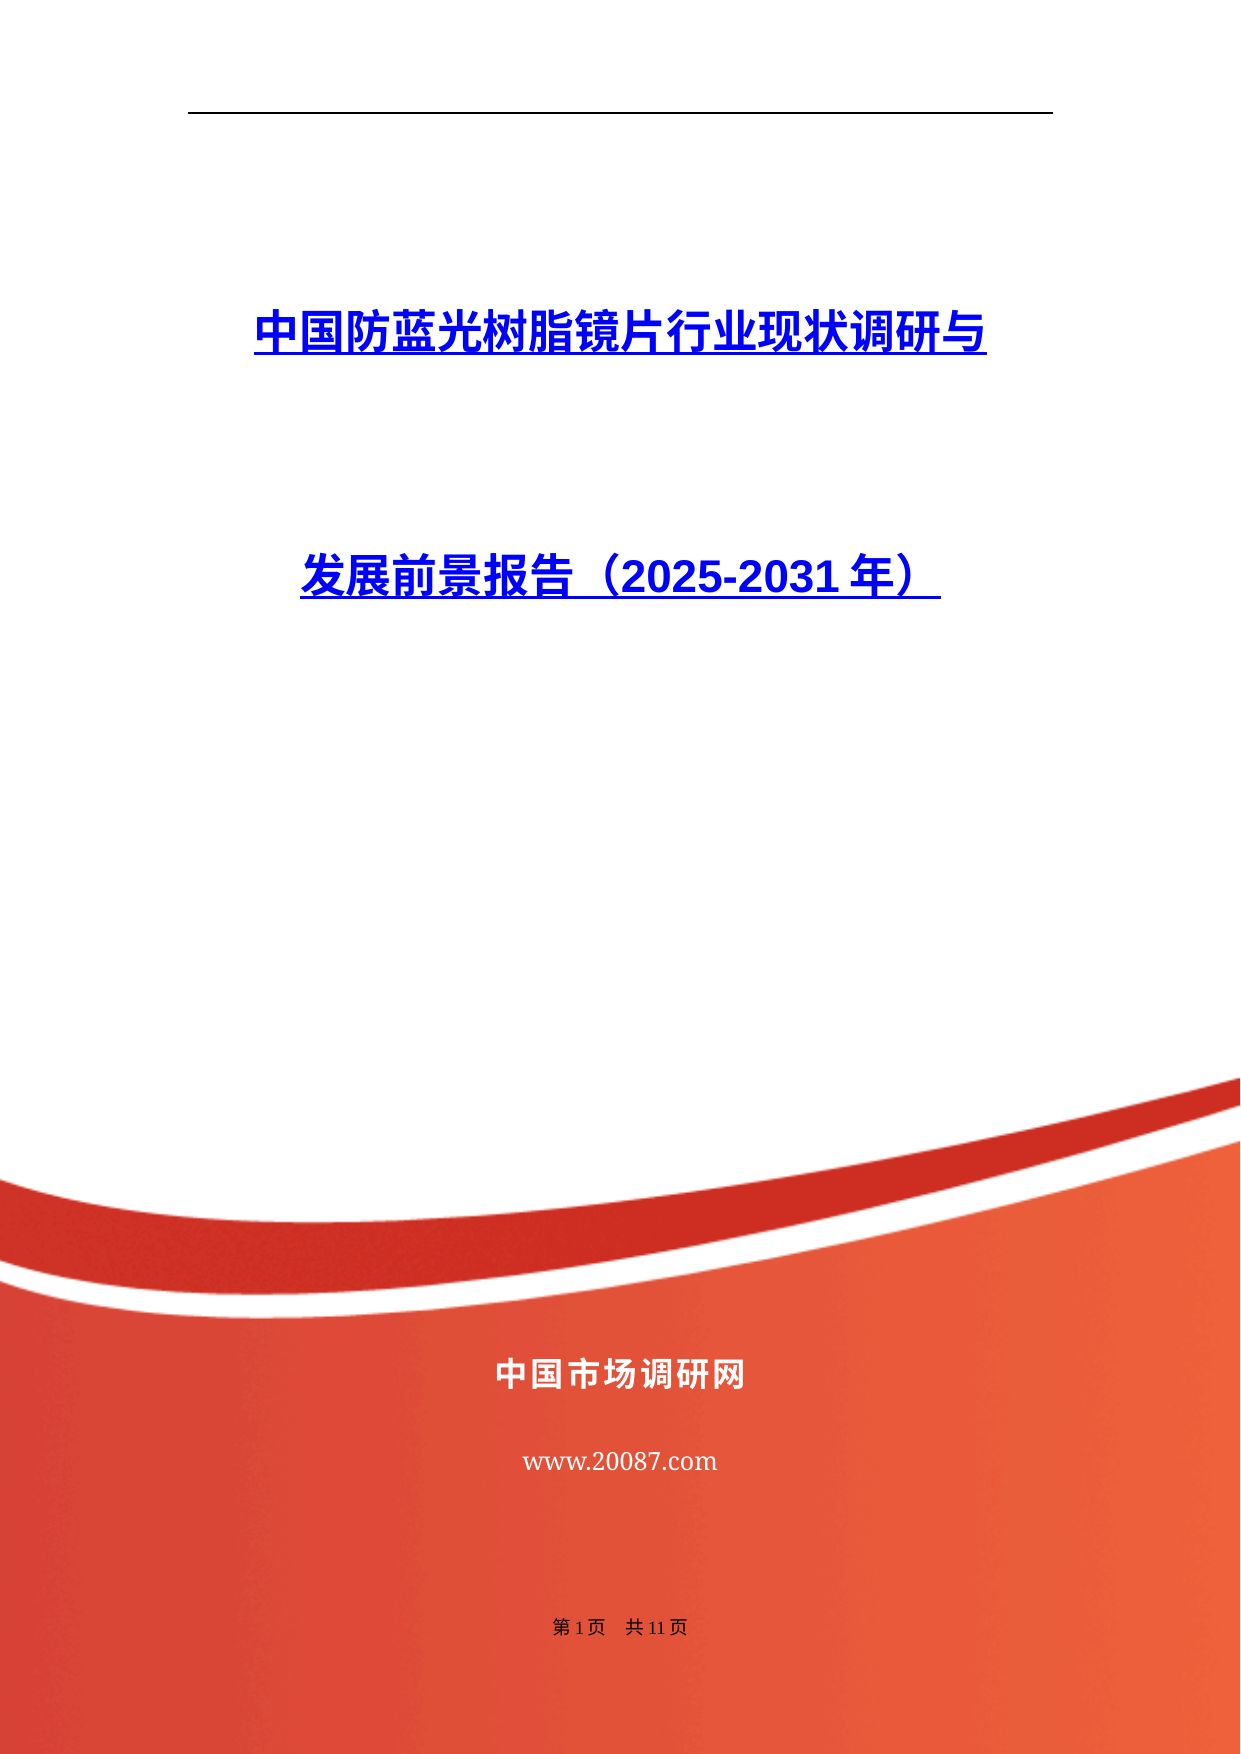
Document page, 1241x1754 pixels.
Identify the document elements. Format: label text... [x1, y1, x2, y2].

table_header 中国防蓝光树脂镜片行业现状调研与发展前景报告（2025-2031年） [188, 207, 1053, 773]
text www.20087.com [187, 1428, 1053, 1493]
picture [0, 1006, 1241, 1754]
subtitle 中国市场调研网 [187, 1339, 1053, 1404]
